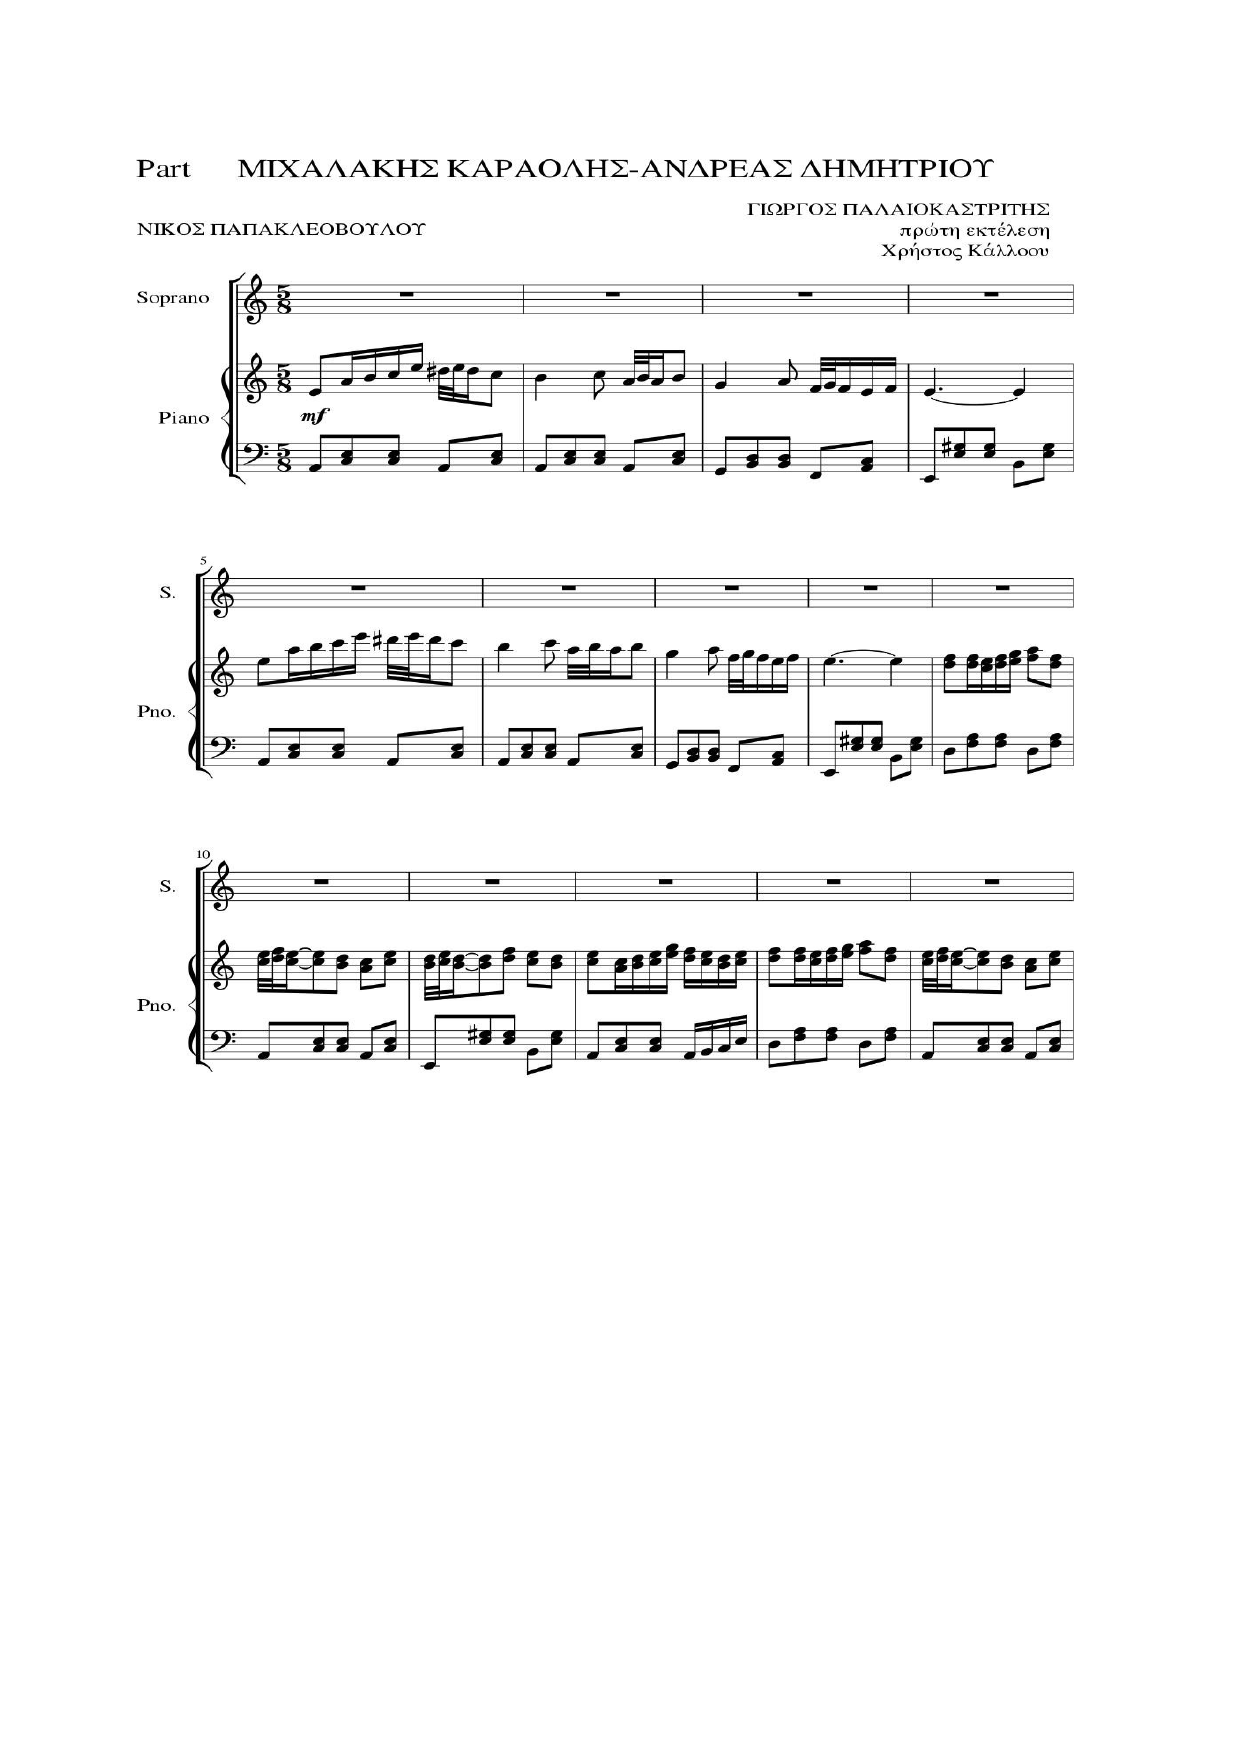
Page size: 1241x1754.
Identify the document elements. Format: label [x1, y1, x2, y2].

picture [136, 159, 1074, 1078]
